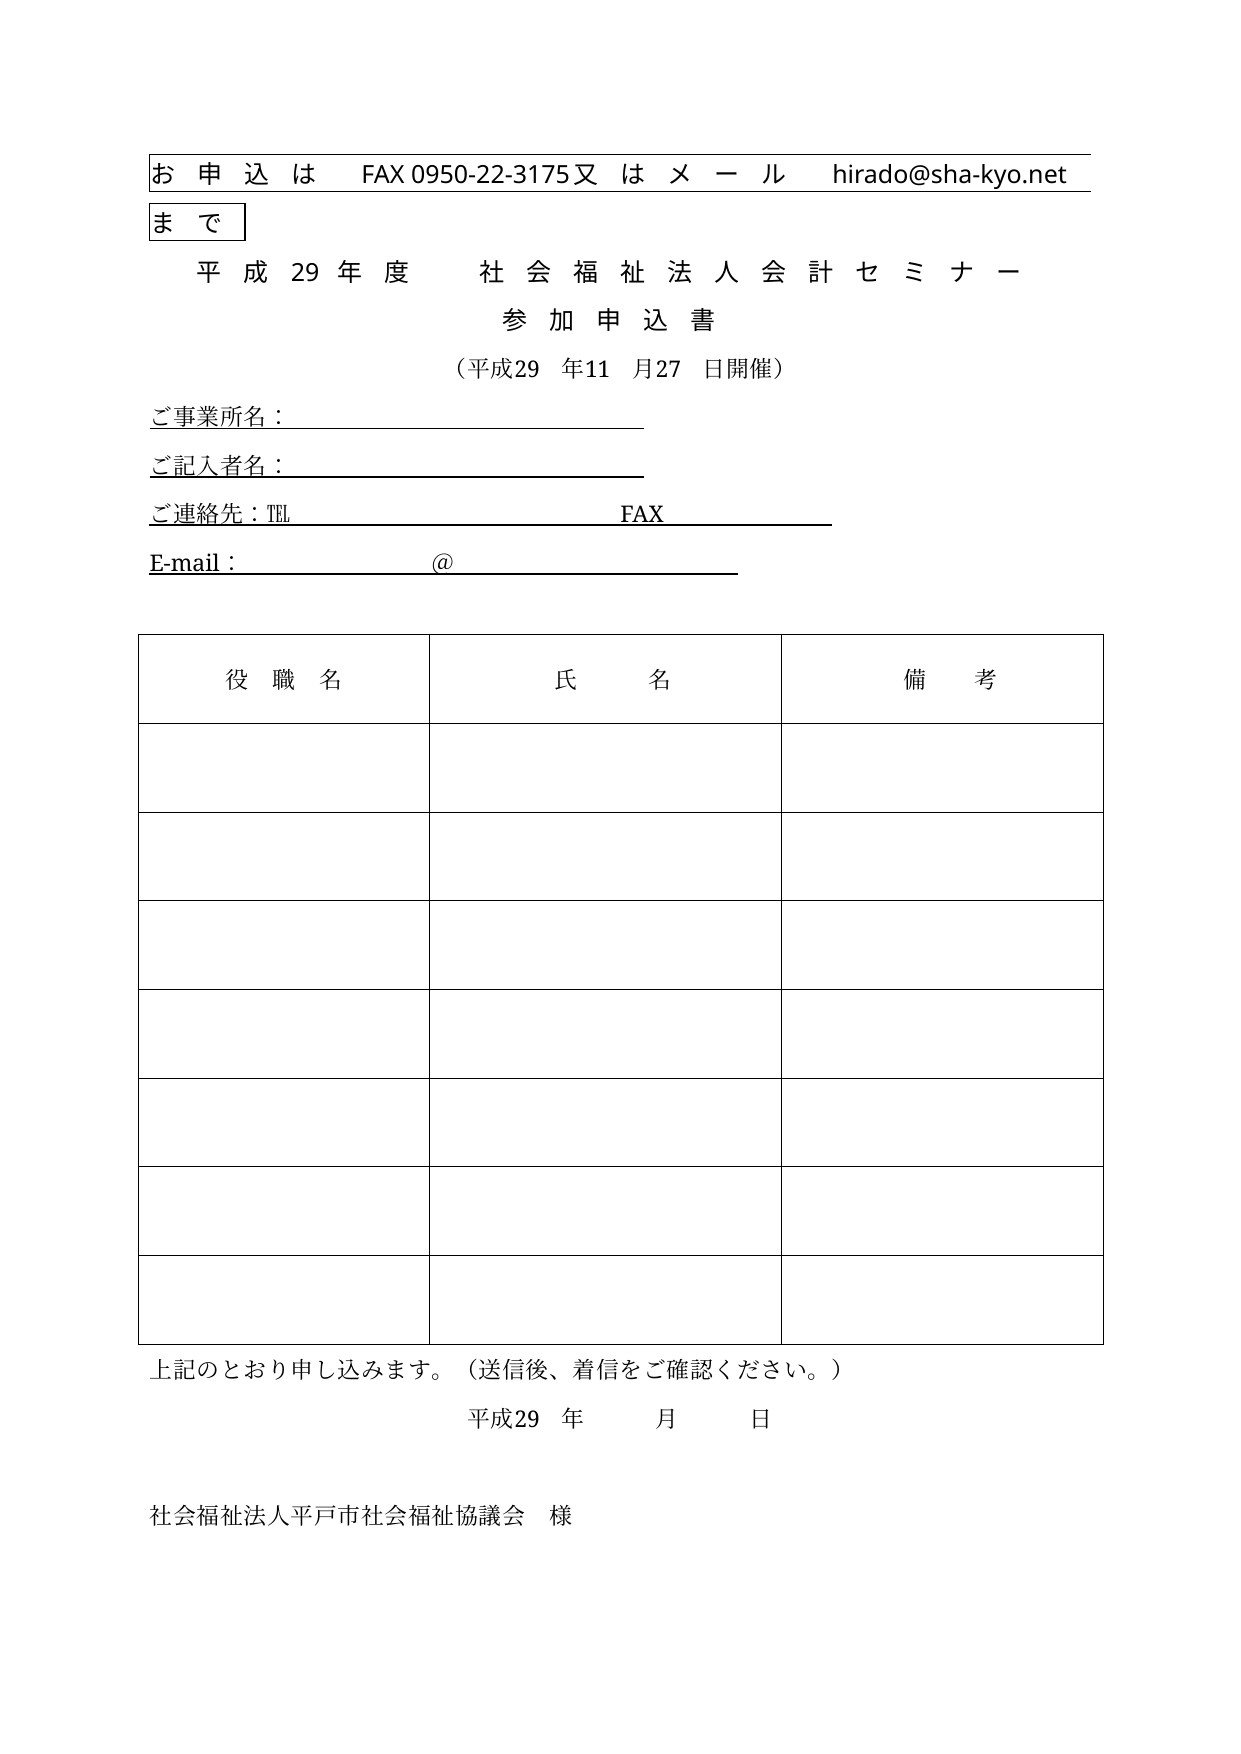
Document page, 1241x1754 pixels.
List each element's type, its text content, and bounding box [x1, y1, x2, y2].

table_cell [139, 901, 429, 989]
table_cell [782, 1256, 1103, 1343]
text ご記入者名： [149, 440, 1091, 489]
table_cell [782, 1167, 1103, 1255]
table_cell [782, 901, 1103, 989]
text （平成29年11月27日開催） [149, 343, 1091, 392]
table_cell [430, 990, 781, 1077]
table_header 氏 名 [430, 635, 781, 723]
table_header 役 職 名 [139, 635, 429, 723]
table_cell [139, 813, 429, 900]
text お申込はFAX 0950-22-3175又はメール hirado@sha-kyo.netまで [150, 155, 1091, 191]
text 参加申込書 [149, 294, 1091, 343]
table_cell [430, 1079, 781, 1166]
table_cell [782, 724, 1103, 812]
table_cell [782, 813, 1103, 900]
table_cell [782, 990, 1103, 1077]
table_cell [430, 813, 781, 900]
text お申込はFAX 0950-22-3175又はメール hirado@sha-kyo.netまで [149, 192, 1091, 246]
table_cell [430, 901, 781, 989]
text ご連絡先：℡ FAX [149, 489, 1091, 537]
text 平成29年度 社会福祉法人会計セミナー [149, 246, 1091, 294]
text ご事業所名： [149, 392, 1091, 440]
text 上記のとおり申し込みます。（送信後、着信をご確認ください。） [149, 1345, 1091, 1393]
text E-mail： ＠ [149, 537, 1091, 586]
table_cell [139, 1079, 429, 1166]
text 社会福祉法人平戸市社会福祉協議会 様 [149, 1490, 1091, 1539]
table_cell [782, 1079, 1103, 1166]
table_cell [430, 1167, 781, 1255]
table_header 備 考 [782, 635, 1103, 723]
table_cell [139, 1256, 429, 1343]
table_cell [430, 724, 781, 812]
table_cell [139, 990, 429, 1077]
table_cell [430, 1256, 781, 1343]
table_cell [139, 1167, 429, 1255]
text 平成29年 月 日 [149, 1393, 1091, 1442]
table_cell [139, 724, 429, 812]
